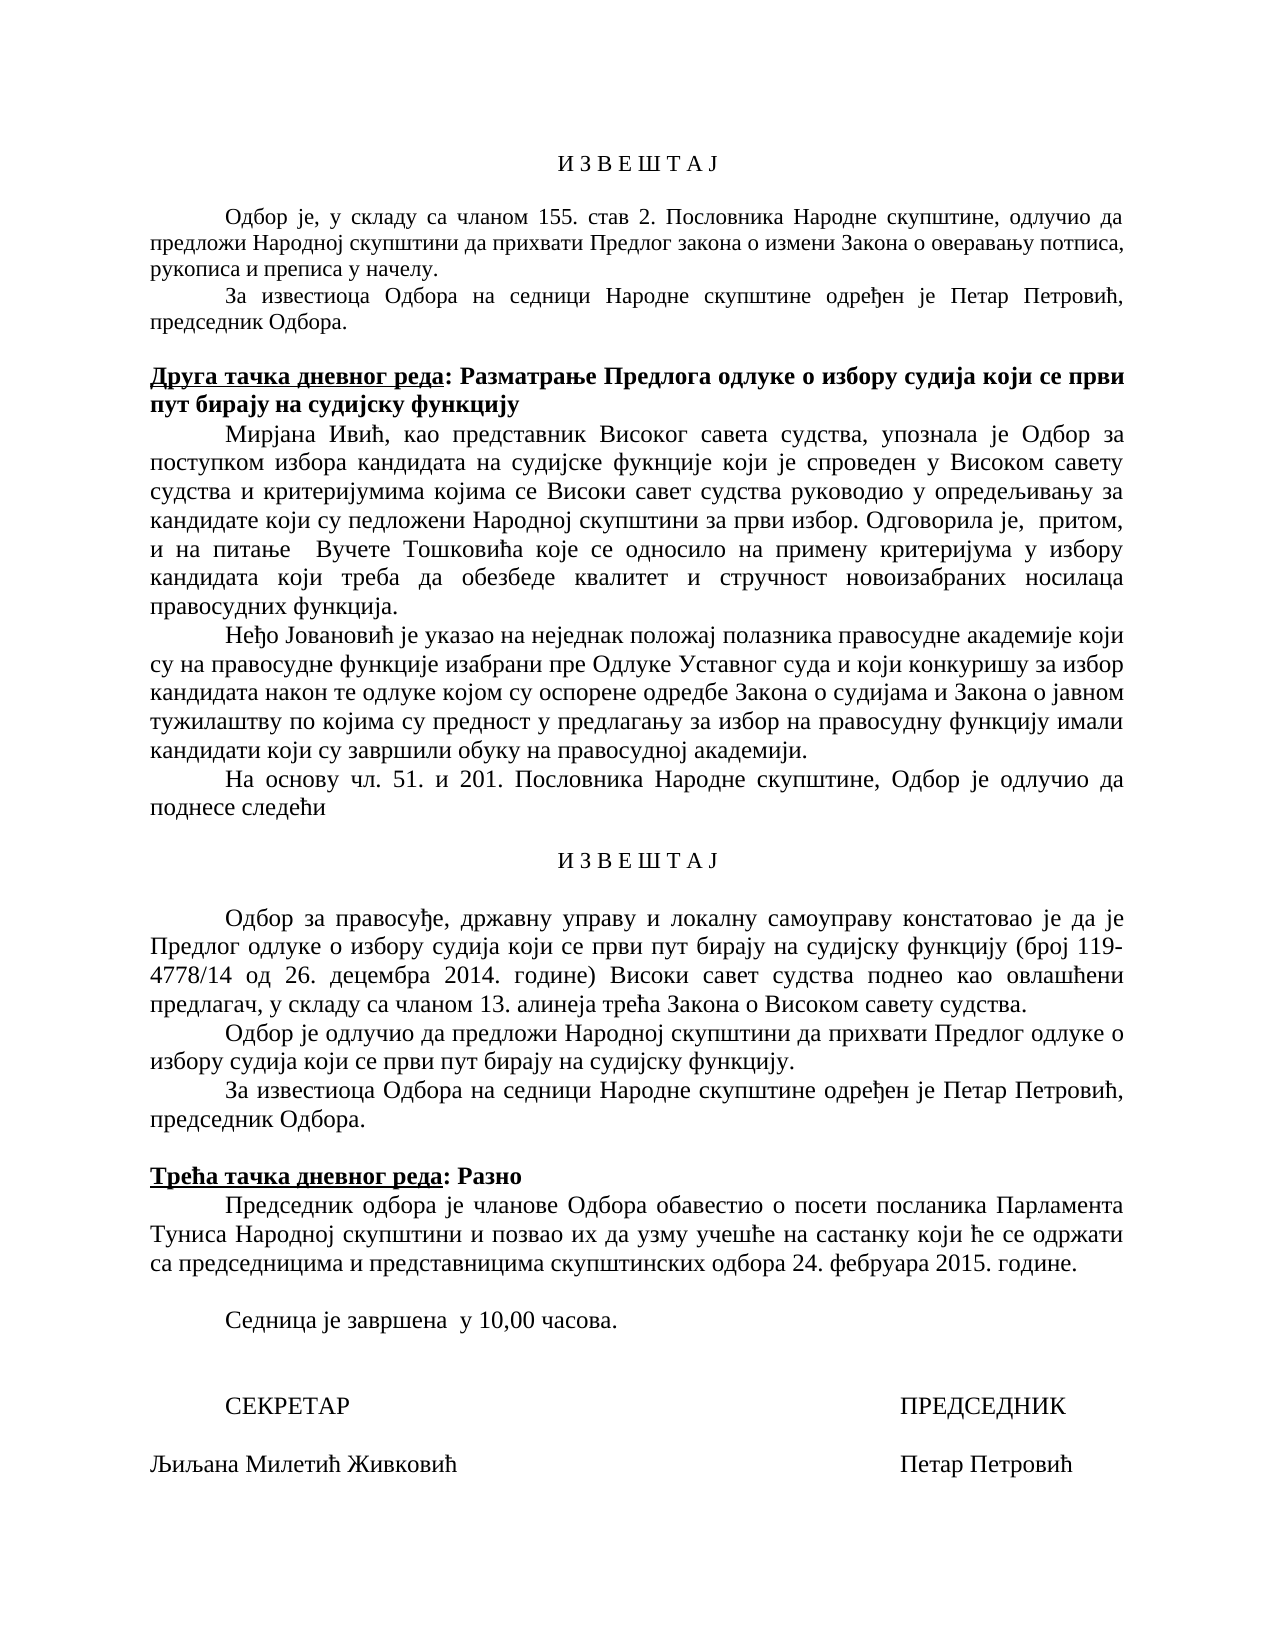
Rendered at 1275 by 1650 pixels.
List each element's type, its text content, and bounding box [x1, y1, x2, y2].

text Председник одбора је чланове Одбора обавестио о посети посланика Парламента Туниса Народној скупштини и позвао их да узму учешће на састанку који ће се одржати са председницима и представницима скупштинских одбора 24. фебруара 2015. године. [150, 1190, 1125, 1276]
text Одбор је одлучио да предложи Народној скупштини да прихвати Предлог одлуке о избору судија који се први пут бирају на судијску функцију. [150, 1018, 1125, 1075]
text Tрећа тачка дневног реда: Разно [150, 1161, 1125, 1190]
text Мирјана Ивић, као представник Високог савета судства, упознала је Одбор за поступком избора кандидата на судијске фукнције који је спроведен у Високом савету судства и критеријумима којима се Високи савет судства руководио у опредељивању за кандидате који су педложени Народној скупштини за први избор. Одговорила је, притом, и на питање Вучете Тошковића које се односило на примену критеријума у избору кандидата који треба да обезбеде квалитет и стручност новоизабраних носилаца правосудних функција. [150, 419, 1125, 620]
text Одбор за правосуђе, државну управу и локалну самоуправу констатовао је да је Предлог одлуке о избору судија који се први пут бирају на судијску функцију (број 119-4778/14 од 26. децембра 2014. године) Високи савет судства поднео као овлашћени предлагач, у складу са чланом 13. алинеја трећа Закона о Високом савету судства. [150, 903, 1125, 1018]
text За известиоца Одбора на седници Народне скупштине одређен је Петар Петровић, председник Одбора. [150, 282, 1125, 334]
text Одбор је, у складу са чланом 155. став 2. Пословника Народне скупштине, одлучио да предложи Народној скупштини да прихвати Предлог закона о измени Закона о оверавању потписа, рукописа и преписа у начелу. [150, 203, 1125, 282]
text Седница је завршена у 10,00 часова. [150, 1305, 1125, 1334]
text На основу чл. 51. и 201. Пословника Народне скупштине, Одбор је одлучио да поднесе следећи [150, 764, 1125, 821]
text Друга тачка дневног реда: Разматрање Предлога одлуке о избору судија који се први пут бирају на судијску функцију [150, 361, 1125, 419]
text Неђо Јовановић је указао на неједнак положај полазника правосудне академије који су на правосудне функције изабрани пре Одлуке Уставног суда и који конкуришу за избор кандидата након те одлуке којом су оспорене одредбе Закона о судијама и Закона о јавном тужилаштву по којима су предност у предлагању за избор на правосудну функцију имали кандидати који су завршили обуку на правосудној академији. [150, 620, 1125, 764]
text Љиљана Милетић Живковић Петар Петровић [150, 1449, 1125, 1478]
text И З В Е Ш Т А Ј [150, 847, 1125, 874]
text И З В Е Ш Т А Ј [150, 150, 1125, 176]
text За известиоца Одбора на седници Народне скупштине одређен је Петар Петровић, председник Одбора. [150, 1075, 1125, 1133]
text СЕКРЕТАР ПРЕДСЕДНИК [150, 1391, 1125, 1420]
